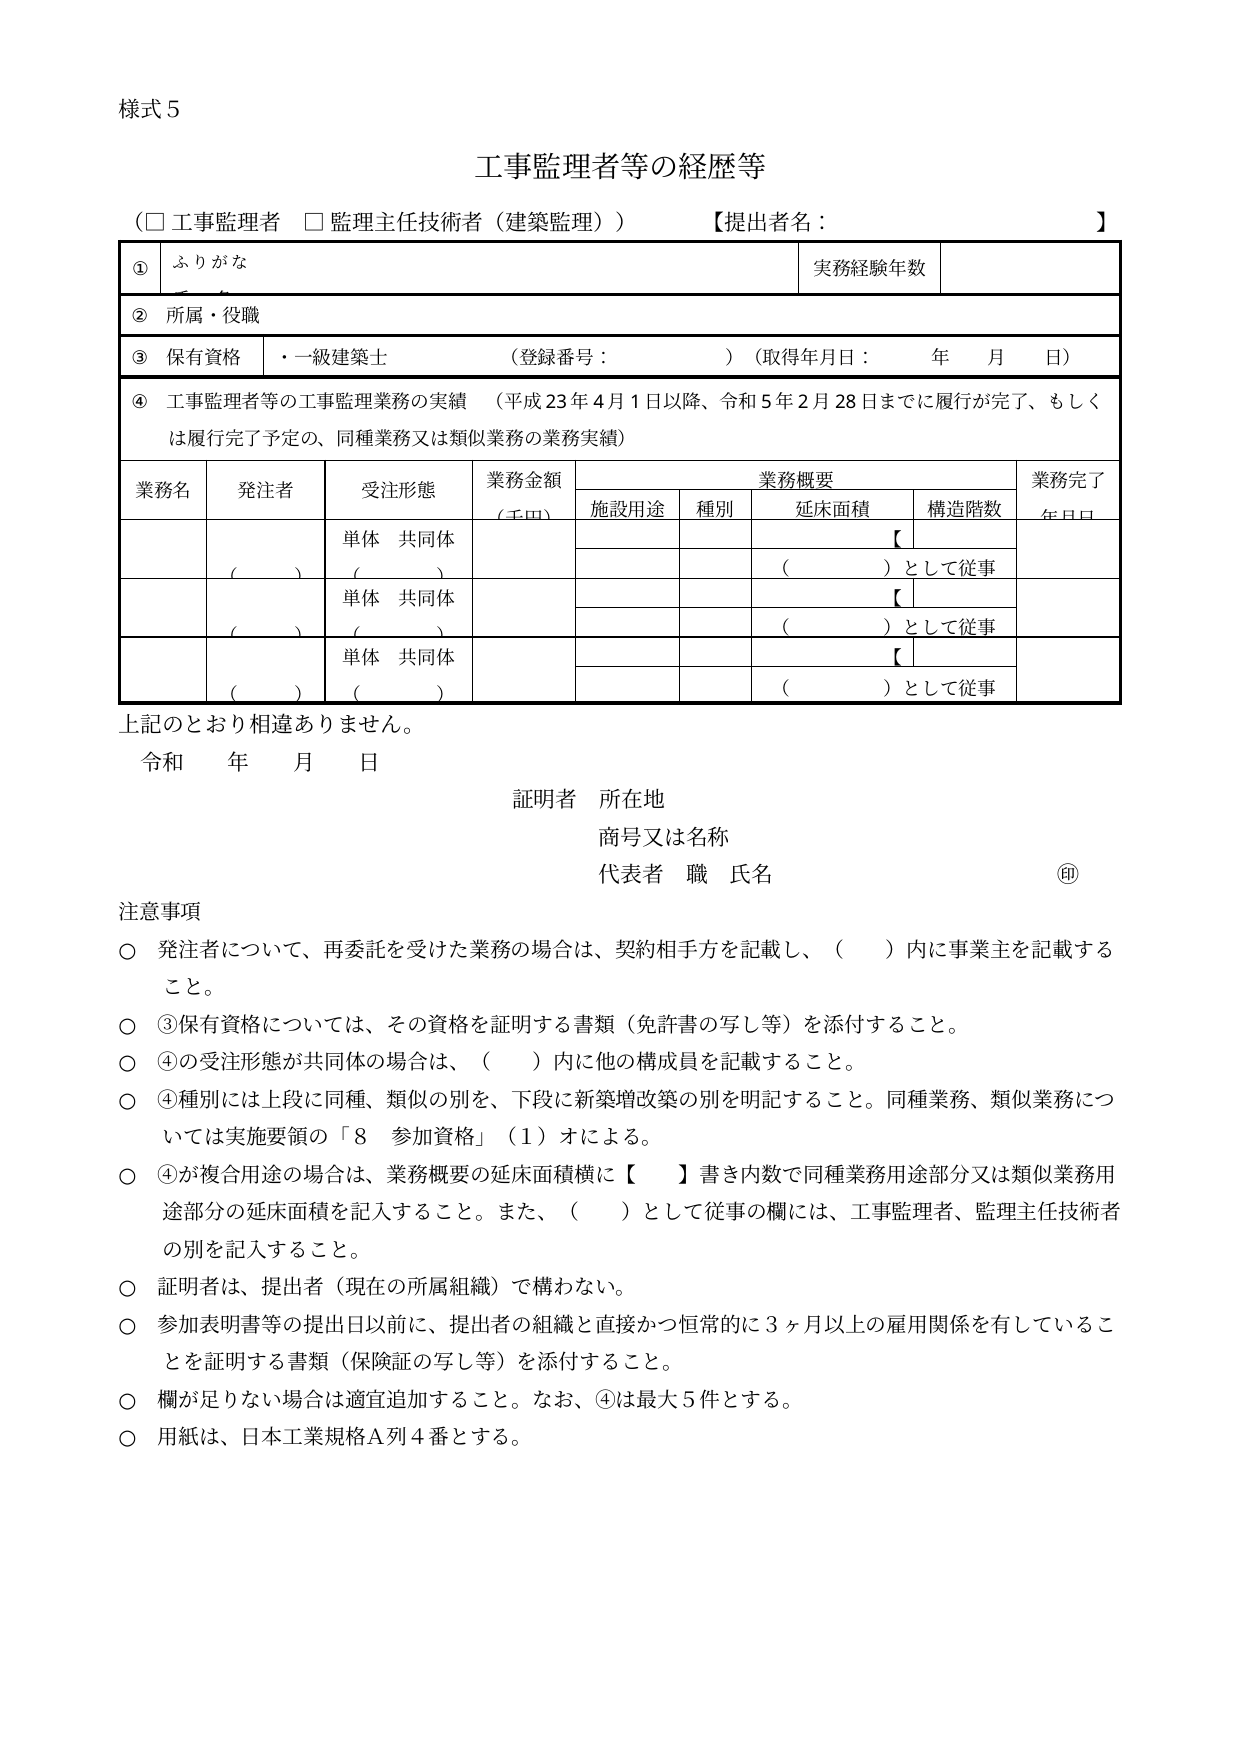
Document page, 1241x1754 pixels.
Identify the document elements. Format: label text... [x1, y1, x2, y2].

text ○ ④が複合用途の場合は、業務概要の延床面積横に【 】書き内数で同種業務用途部分又は類似業務用途部分の延床面積を記入すること。また、（ ）として従事の欄には、工事監理者、監理主任技術者の別を記入すること。 [118, 1154, 1122, 1267]
text ○ ④種別には上段に同種、類似の別を、下段に新築増改築の別を明記すること。同種業務、類似業務については実施要領の「８ 参加資格」（１）オによる。 [118, 1079, 1122, 1154]
text 代表者 職 氏名 ㊞ [118, 854, 1122, 892]
table_cell [473, 520, 575, 577]
table_cell [1017, 638, 1119, 701]
text 注意事項 [118, 892, 1122, 929]
table_cell 業務名 [121, 461, 206, 518]
table_cell [121, 638, 206, 701]
table_cell 【 】 （ ）として従事 [752, 638, 913, 666]
table_cell ・一級建築士 （登録番号： ）（取得年月日： 年 月 日） [264, 337, 1119, 375]
table_cell [121, 579, 206, 636]
table_cell [576, 549, 679, 577]
table_header [941, 243, 1119, 293]
text 様式５ [118, 89, 1122, 127]
text 令和 年 月 日 [118, 742, 1122, 779]
table_cell [576, 608, 679, 636]
table_cell [680, 608, 751, 636]
table_cell ④ 工事監理者等の工事監理業務の実績 （平成23年4月1日以降、令和5年2月28日までに履行が完了、もしく は履行完了予定の、同種業務又は類似業務の業務実績） [121, 379, 1119, 459]
table_cell 種別 [680, 490, 751, 518]
table_cell （ ） [207, 520, 324, 577]
table_cell [1017, 520, 1119, 577]
table_cell 業務完了 年月日 [1017, 461, 1119, 518]
text ○ 発注者について、再委託を受けた業務の場合は、契約相手方を記載し、（ ）内に事業主を記載すること。 [118, 929, 1122, 1004]
text （ 工事監理者 監理主任技術者（建築監理）） 【提出者名： 】 [118, 202, 1122, 239]
table_cell [680, 520, 751, 548]
table_cell 業務概要 [576, 461, 1016, 489]
table_cell 発注者 [207, 461, 324, 518]
table_cell [576, 520, 679, 548]
table_cell 受注形態 [326, 461, 472, 518]
table_cell ② 所属・役職 [121, 296, 1119, 334]
table_cell [914, 638, 1016, 666]
text ○ 証明者は、提出者（現在の所属組織）で構わない。 [118, 1267, 1122, 1304]
table_cell （ ）として従事 [752, 608, 1016, 636]
table_cell （ ） [207, 579, 324, 636]
table_header ① [121, 243, 160, 293]
text 証明者 所在地 [118, 779, 1122, 817]
table_cell [473, 579, 575, 636]
table_cell [121, 520, 206, 577]
table_cell [680, 579, 751, 607]
table_header 実務経験年数 [799, 243, 940, 293]
table_cell [680, 667, 751, 701]
table_cell （ ）として従事 [752, 667, 1016, 701]
table_cell [576, 638, 679, 666]
table_cell [1017, 579, 1119, 636]
table_cell [680, 549, 751, 577]
text ○ 参加表明書等の提出日以前に、提出者の組織と直接かつ恒常的に３ヶ月以上の雇用関係を有していることを証明する書類（保険証の写し等）を添付すること。 [118, 1304, 1122, 1379]
table_cell ③ 保有資格 [121, 337, 263, 375]
text 上記のとおり相違ありません。 [118, 705, 1122, 742]
table_cell [576, 667, 679, 701]
text ○ ③保有資格については、その資格を証明する書類（免許書の写し等）を添付すること。 [118, 1004, 1122, 1042]
table_cell [680, 638, 751, 666]
table_cell 施設用途 [576, 490, 679, 518]
text 商号又は名称 [118, 817, 1122, 854]
table_cell （ ） [207, 638, 324, 701]
text ○ ④の受注形態が共同体の場合は、（ ）内に他の構成員を記載すること。 [118, 1042, 1122, 1079]
table_cell [473, 638, 575, 701]
table_cell 構造階数 [914, 490, 1016, 518]
table_cell 【 】 （ ）として従事 [752, 520, 913, 548]
table_cell 【 】 （ ）として従事 [752, 579, 913, 607]
table_cell 単体 共同体 （ ） [326, 638, 472, 701]
text ○ 用紙は、日本工業規格Ａ列４番とする。 [118, 1417, 1122, 1454]
table_cell 単体 共同体 （ ） [326, 520, 472, 577]
table_cell [576, 579, 679, 607]
table_cell [914, 579, 1016, 607]
table_header ふりがな 氏名 [161, 243, 798, 293]
table_cell （ ）として従事 [752, 549, 1016, 577]
table_cell 単体 共同体 （ ） [326, 579, 472, 636]
text 工事監理者等の経歴等 [118, 127, 1122, 202]
table_cell [914, 520, 1016, 548]
table_cell 延床面積 [752, 490, 913, 518]
text ○ 欄が足りない場合は適宜追加すること。なお、は最大５件とする。 [118, 1379, 1122, 1417]
table_cell 業務金額 （千円） [473, 461, 575, 518]
